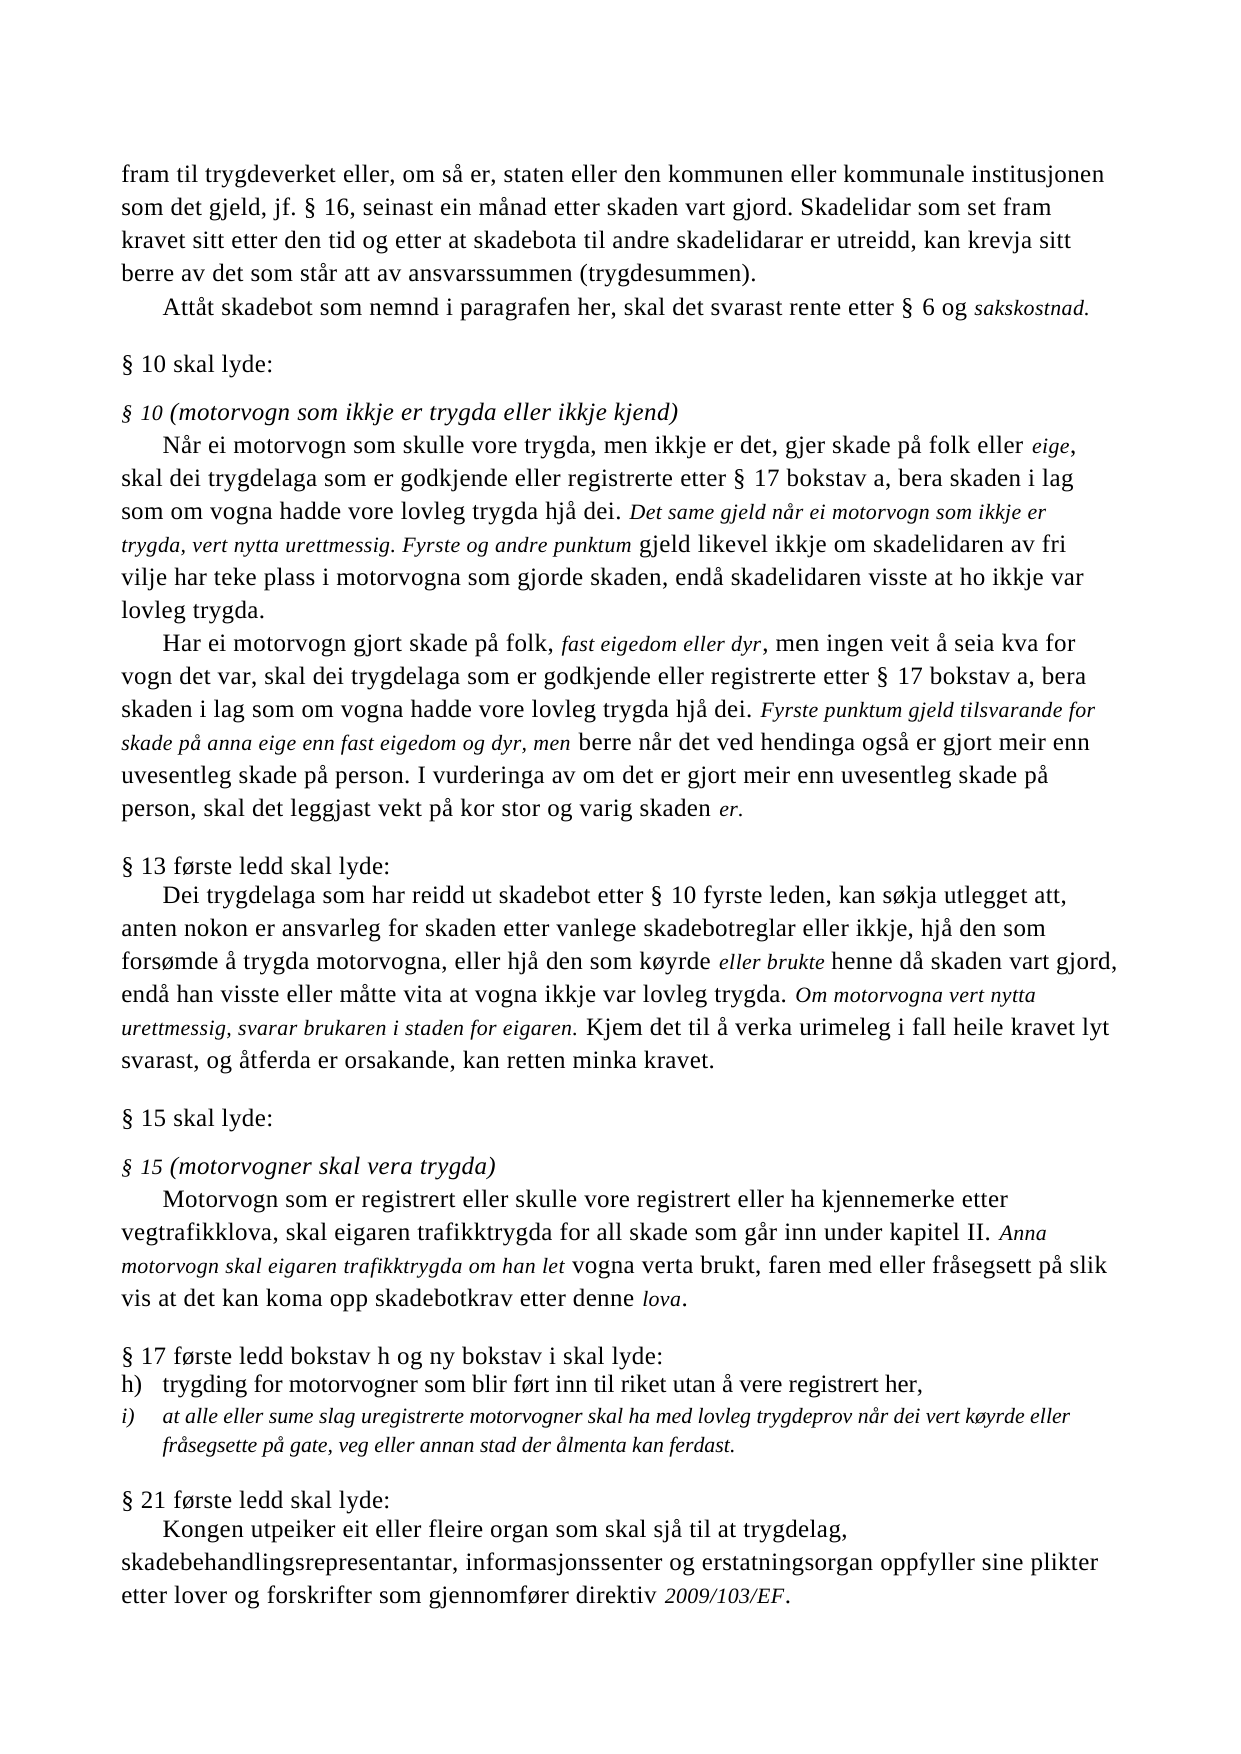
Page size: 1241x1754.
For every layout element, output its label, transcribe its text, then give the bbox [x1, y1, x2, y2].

text § 21 første ledd skal lyde: [121, 1486, 1119, 1514]
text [121, 159, 1119, 287]
text § 17 første ledd bokstav h og ny bokstav i skal lyde: [121, 1341, 1119, 1369]
text Dei trygdelaga som har reidd ut skadebot etter § 10 fyrste leden, kan søkja utlegget att, anten nokon er ansvarleg for skaden etter vanlege skadebotreglar eller ikkje, hjå den som forsømde å trygda motorvogna, eller hjå den som køyrde eller brukte henne då skaden vart gjord, endå han visste eller måtte vita at vogna ikkje var lovleg trygda. Om motorvogna vert nytta urettmessig, svarar brukaren i staden for eigaren. Kjem det til å verka urimeleg i fall heile kravet lyt svarast, og åtferda er orsakande, kan retten minka kravet. [121, 880, 1119, 1074]
text § 13 første ledd skal lyde: [121, 851, 1119, 880]
text § 15 (motorvogner skal vera trygda) [121, 1151, 1119, 1179]
list i) at alle eller sume slag uregistrerte motorvogner skal ha med lovleg trygdeprov når dei vert køyrde eller fråsegsette på gate, veg eller annan stad der ålmenta kan ferdast. [121, 1403, 1119, 1457]
text § 15 skal lyde: [121, 1103, 1119, 1132]
text Motorvogn som er registrert eller skulle vore registrert eller ha kjennemerke etter vegtrafikklova, skal eigaren trafikktrygda for all skade som går inn under kapitel II. Anna motorvogn skal eigaren trafikktrygda om han let vogna verta brukt, faren med eller fråsegsett på slik vis at det kan koma opp skadebotkrav etter denne lova. [121, 1184, 1119, 1312]
text Kongen utpeiker eit eller fleire organ som skal sjå til at trygdelag, skadebehandlingsrepresentantar, informasjonssenter og erstatningsorgan oppfyller sine plikter etter lover og forskrifter som gjennomfører direktiv 2009/103/EF. [121, 1514, 1119, 1609]
list h) trygding for motorvogner som blir ført inn til riket utan å vere registrert her, [121, 1369, 1119, 1398]
text Har ei motorvogn gjort skade på folk, fast eigedom eller dyr, men ingen veit å seia kva for vogn det var, skal dei trygdelaga som er godkjende eller registrerte etter § 17 bokstav a, bera skaden i lag som om vogna hadde vore lovleg trygda hjå dei. Fyrste punktum gjeld tilsvarande for skade på anna eige enn fast eigedom og dyr, men berre når det ved hendinga også er gjort meir enn uvesentleg skade på person. I vurderinga av om det er gjort meir enn uvesentleg skade på person, skal det leggjast vekt på kor stor og varig skaden er. [121, 628, 1119, 822]
text Attåt skadebot som nemnd i paragrafen her, skal det svarast rente etter § 6 og sakskostnad. [121, 292, 1119, 320]
text Når ei motorvogn som skulle vore trygda, men ikkje er det, gjer skade på folk eller eige, skal dei trygdelaga som er godkjende eller registrerte etter § 17 bokstav a, bera skaden i lag som om vogna hadde vore lovleg trygda hjå dei. Det same gjeld når ei motorvogn som ikkje er trygda, vert nytta urettmessig. Fyrste og andre punktum gjeld likevel ikkje om skadelidaren av fri vilje har teke plass i motorvogna som gjorde skaden, endå skadelidaren visste at ho ikkje var lovleg trygda. [121, 430, 1119, 624]
text § 10 skal lyde: [121, 349, 1119, 378]
text § 10 (motorvogn som ikkje er trygda eller ikkje kjend) [121, 397, 1119, 426]
